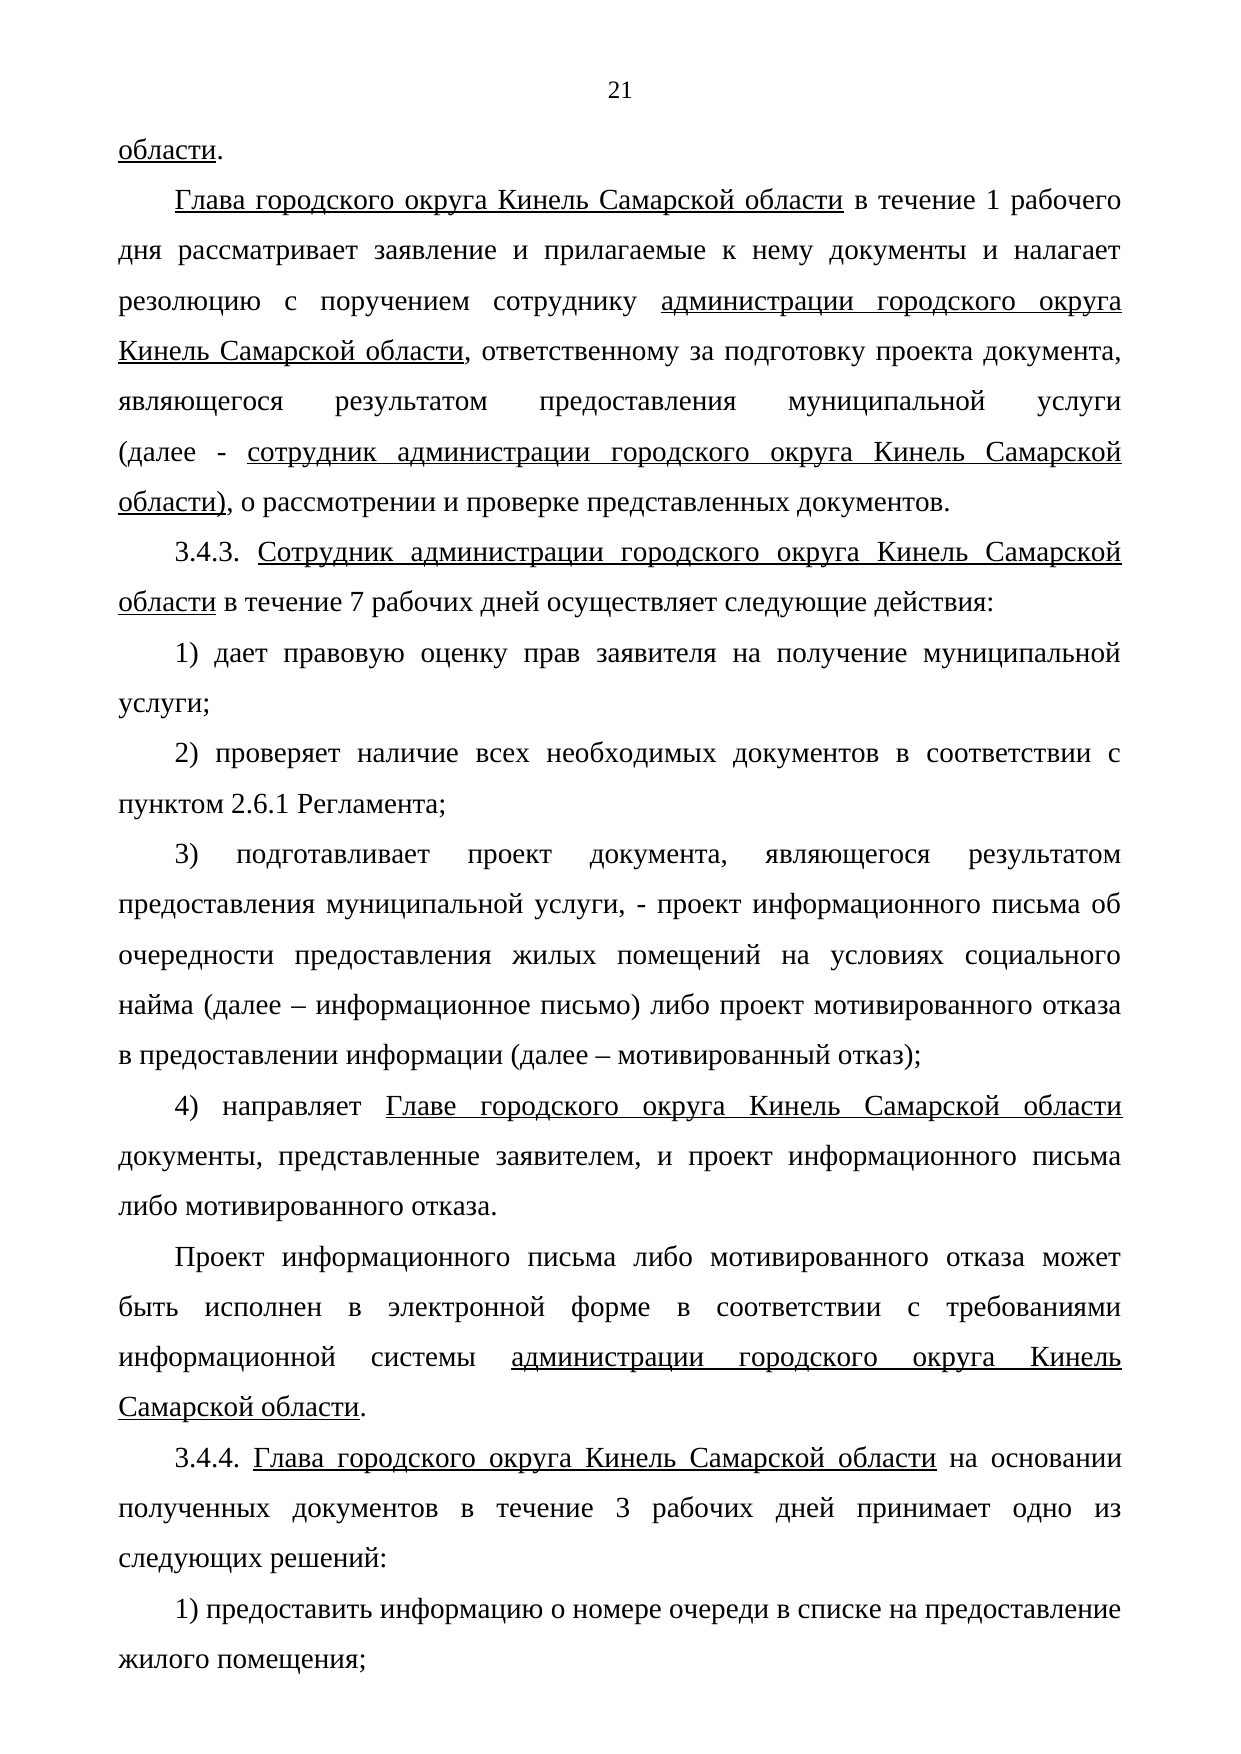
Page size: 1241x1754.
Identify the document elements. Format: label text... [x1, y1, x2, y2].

text 3.4.3. Сотрудник администрации городского округа Кинель Самарской области в течение 7 рабочих дней осуществляет следующие действия: [118, 534, 1122, 618]
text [118, 132, 1122, 165]
text 1) предоставить информацию о номере очереди в списке на предоставление жилого помещения; [118, 1591, 1122, 1675]
text 1) дает правовую оценку прав заявителя на получение муниципальной услуги; [118, 635, 1122, 719]
text 3.4.4. Глава городского округа Кинель Самарской области на основании полученных документов в течение 3 рабочих дней принимает одно из следующих решений: [118, 1440, 1122, 1574]
text Глава городского округа Кинель Самарской области в течение 1 рабочего дня рассматривает заявление и прилагаемые к нему документы и налагает резолюцию с поручением сотруднику администрации городского округа Кинель Самарской области, ответственному за подготовку проекта документа, являющегося результатом предоставления муниципальной услуги (далее - сотрудник администрации городского округа Кинель Самарской области), о рассмотрении и проверке представленных документов. [118, 182, 1122, 517]
text 4) направляет Главе городского округа Кинель Самарской области документы, представленные заявителем, и проект информационного письма либо мотивированного отказа. [118, 1088, 1122, 1222]
text Проект информационного письма либо мотивированного отказа может быть исполнен в электронной форме в соответствии с требованиями информационной системы администрации городского округа Кинель Самарской области. [118, 1239, 1122, 1423]
text 2) проверяет наличие всех необходимых документов в соответствии с пунктом 2.6.1 Регламента; [118, 736, 1122, 819]
text 3) подготавливает проект документа, являющегося результатом предоставления муниципальной услуги, - проект информационного письма об очередности предоставления жилых помещений на условиях социального найма (далее – информационное письмо) либо проект мотивированного отказа в предоставлении информации (далее – мотивированный отказ); [118, 836, 1122, 1071]
